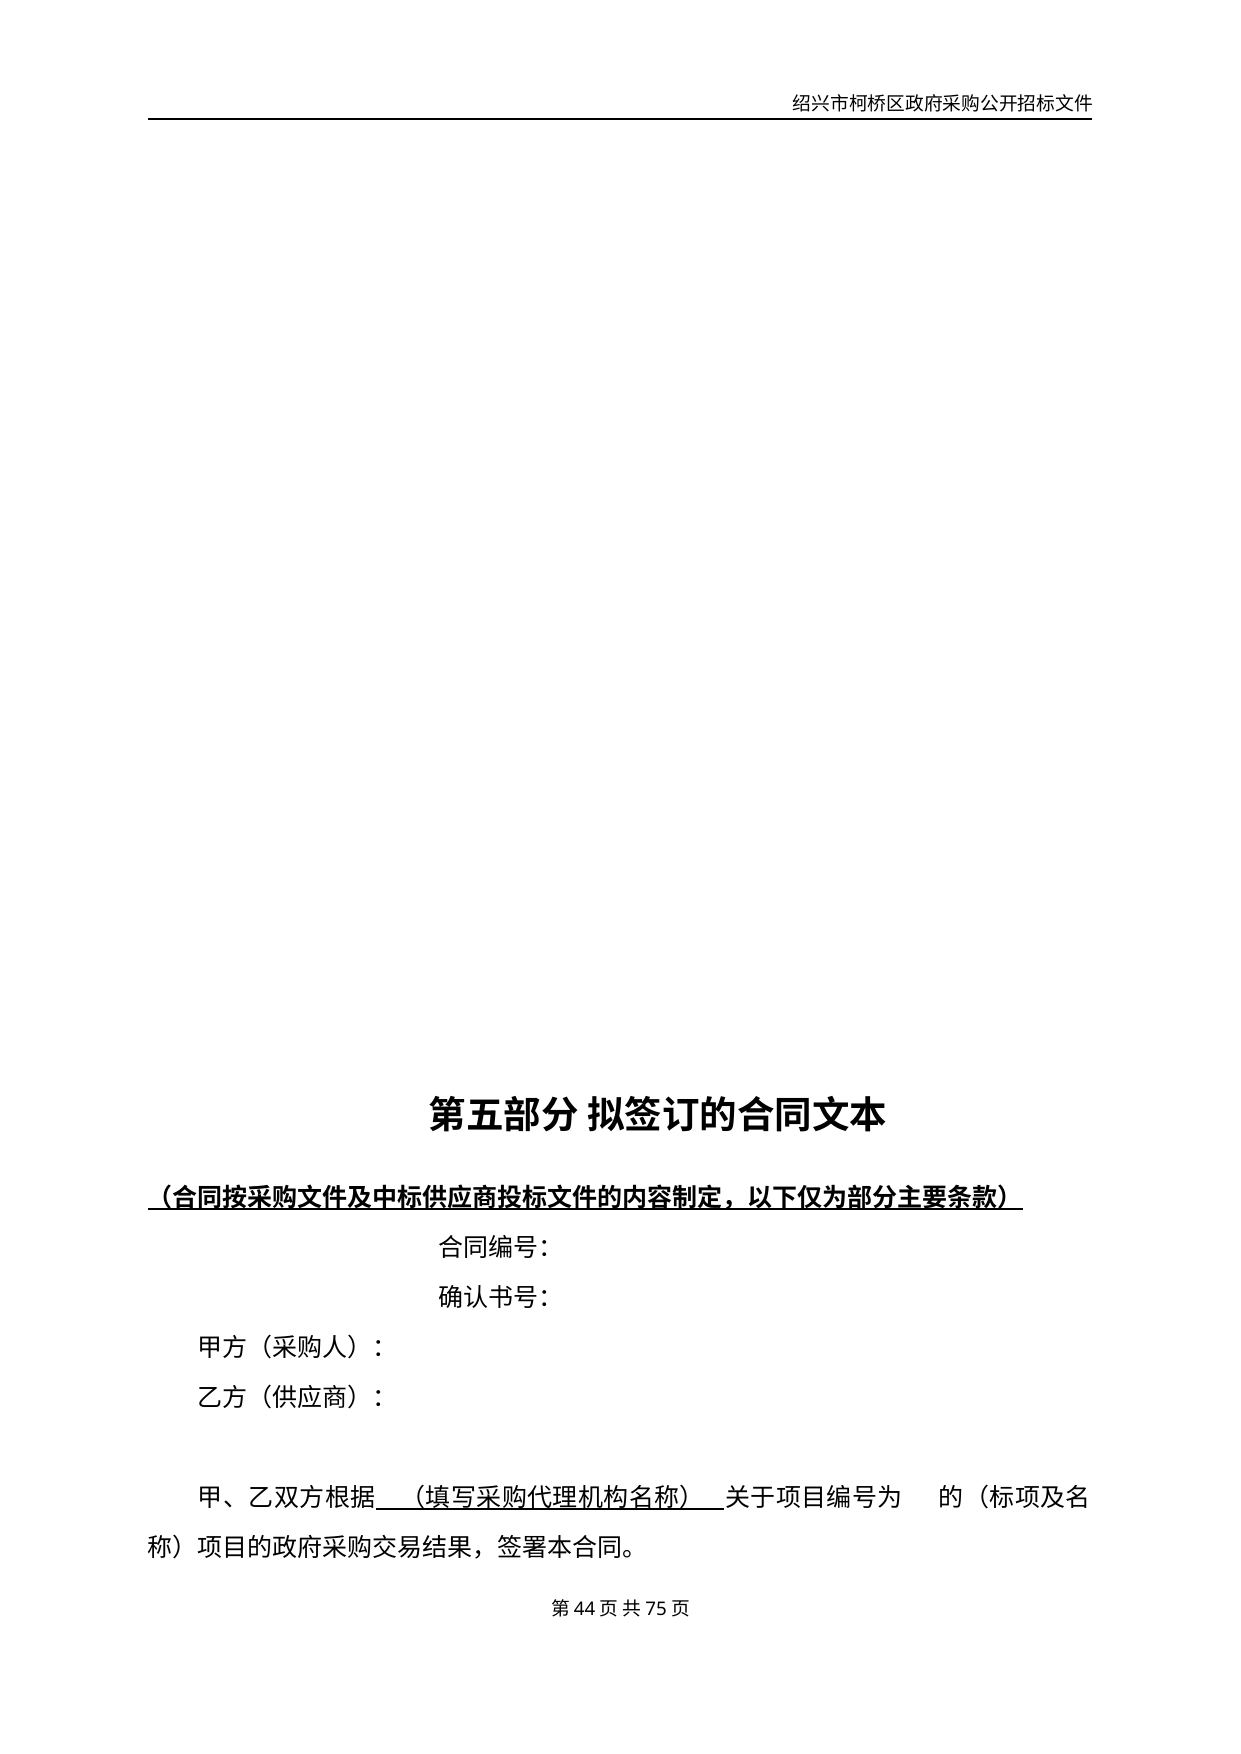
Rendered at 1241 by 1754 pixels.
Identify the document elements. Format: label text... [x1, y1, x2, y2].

text 甲、乙双方根据 （填写采购代理机构名称） 关于项目编号为 的（标项及名称）项目的政府采购交易结果，签署本合同。 [148, 1466, 1092, 1566]
text 第五部分 拟签订的合同文本 [148, 1084, 1092, 1139]
text 合同编号： [148, 1216, 1092, 1266]
text 确认书号： [148, 1266, 1092, 1316]
text （合同按采购文件及中标供应商投标文件的内容制定，以下仅为部分主要条款） [148, 1166, 1092, 1216]
text 甲方（采购人）： [148, 1316, 1092, 1366]
text 乙方（供应商）： [148, 1366, 1092, 1416]
